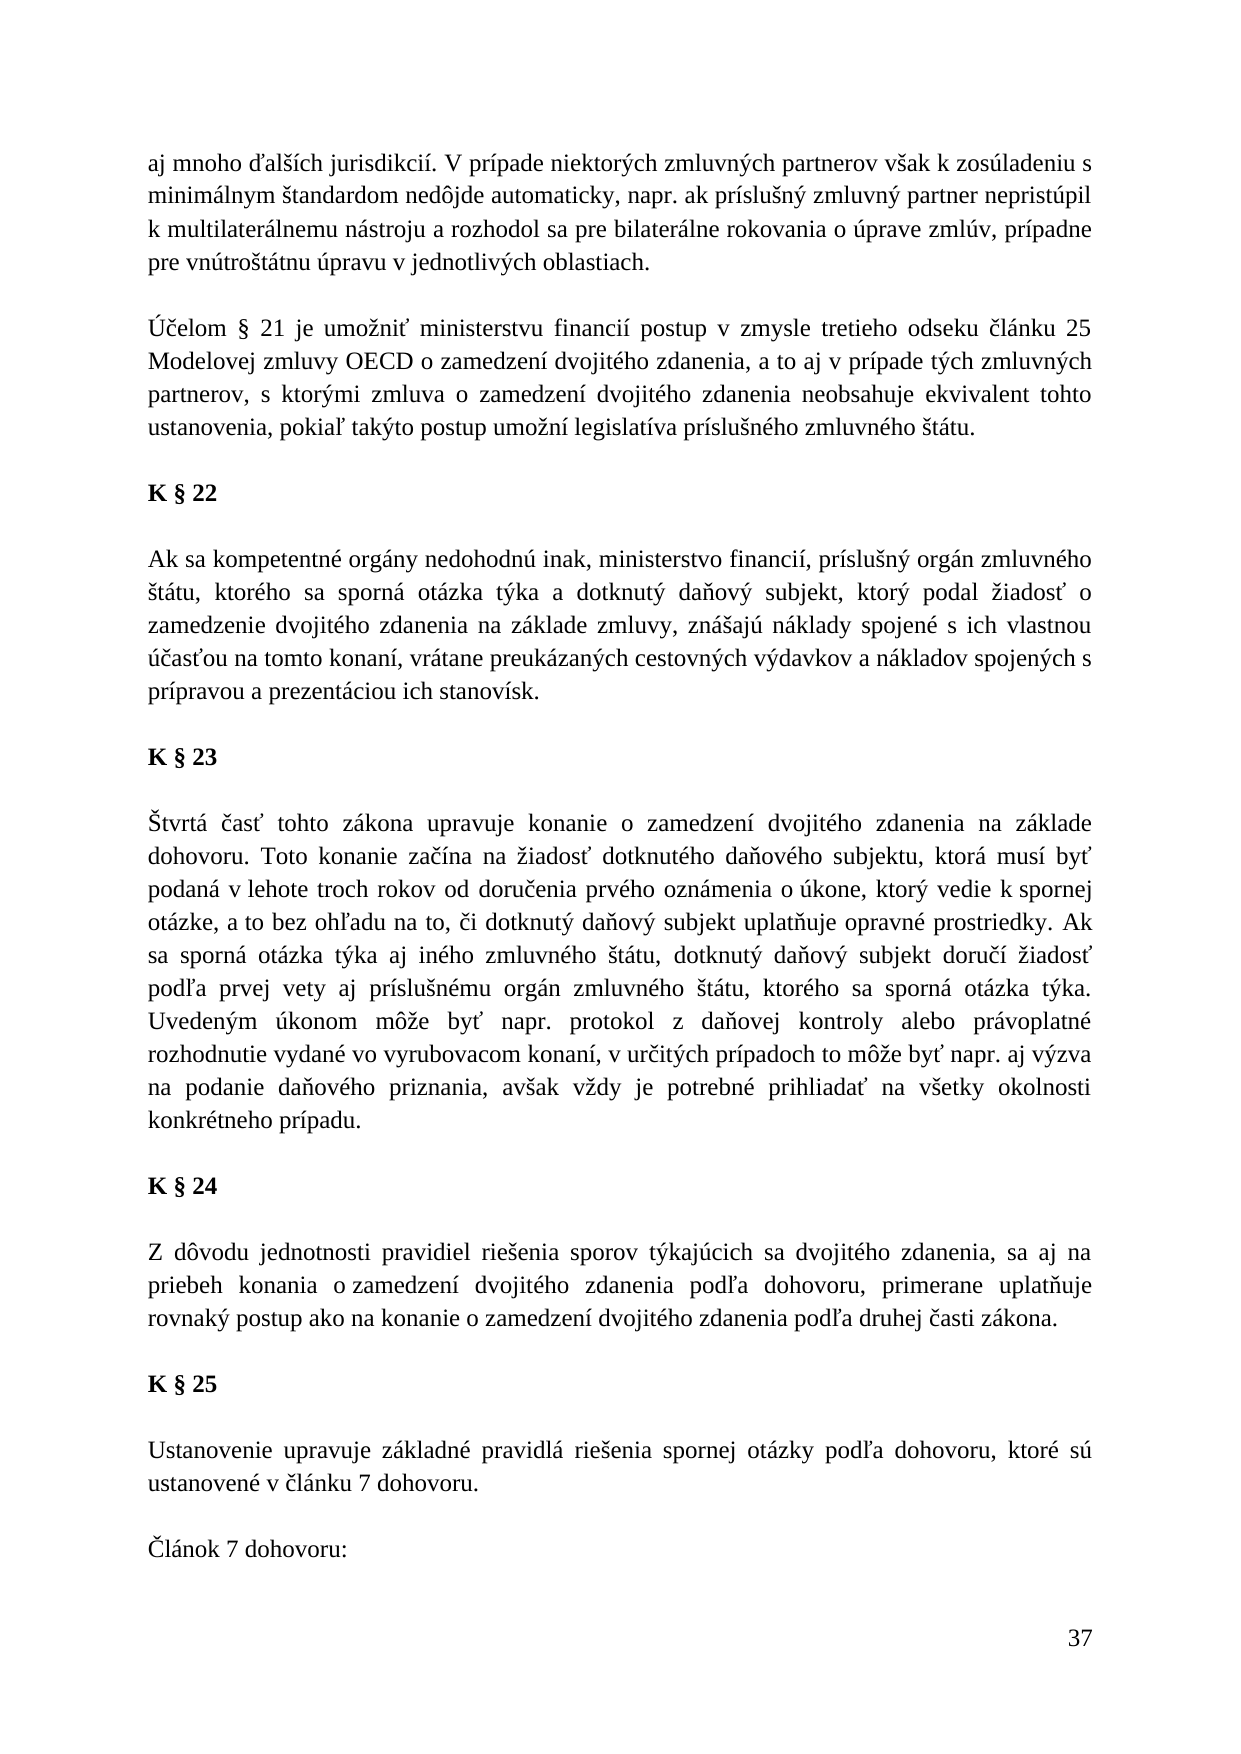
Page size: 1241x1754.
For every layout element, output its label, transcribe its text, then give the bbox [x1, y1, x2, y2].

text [148, 148, 1093, 275]
text Ak sa kompetentné orgány nedohodnú inak, ministerstvo financií, príslušný orgán zmluvného štátu, ktorého sa sporná otázka týka a dotknutý daňový subjekt, ktorý podal žiadosť o zamedzenie dvojitého zdanenia na základe zmluvy, znášajú náklady spojené s ich vlastnou účasťou na tomto konaní, vrátane preukázaných cestovných výdavkov a nákladov spojených s prípravou a prezentáciou ich stanovísk. [148, 544, 1093, 705]
text Ustanovenie upravuje základné pravidlá riešenia spornej otázky podľa dohovoru, ktoré sú ustanovené v článku 7 dohovoru. [148, 1435, 1093, 1497]
text Článok 7 dohovoru: [148, 1534, 1093, 1563]
text Účelom § 21 je umožniť ministerstvu financií postup v zmysle tretieho odseku článku 25 Modelovej zmluvy OECD o zamedzení dvojitého zdanenia, a to aj v prípade tých zmluvných partnerov, s ktorými zmluva o zamedzení dvojitého zdanenia neobsahuje ekvivalent tohto ustanovenia, pokiaľ takýto postup umožní legislatíva príslušného zmluvného štátu. [148, 313, 1093, 441]
text Z dôvodu jednotnosti pravidiel riešenia sporov týkajúcich sa dvojitého zdanenia, sa aj na priebeh konania o zamedzení dvojitého zdanenia podľa dohovoru, primerane uplatňuje rovnaký postup ako na konanie o zamedzení dvojitého zdanenia podľa druhej časti zákona. [148, 1237, 1093, 1332]
text K § 25 [148, 1369, 1093, 1398]
text K § 24 [148, 1171, 1093, 1200]
text K § 23 [148, 742, 1093, 771]
text K § 22 [148, 478, 1093, 507]
text Štvrtá časť tohto zákona upravuje konanie o zamedzení dvojitého zdanenia na základe dohovoru. Toto konanie začína na žiadosť dotknutého daňového subjektu, ktorá musí byť podaná v lehote troch rokov od doručenia prvého oznámenia o úkone, ktorý vedie k spornej otázke, a to bez ohľadu na to, či dotknutý daňový subjekt uplatňuje opravné prostriedky. Ak sa sporná otázka týka aj iného zmluvného štátu, dotknutý daňový subjekt doručí žiadosť podľa prvej vety aj príslušnému orgán zmluvného štátu, ktorého sa sporná otázka týka. Uvedeným úkonom môže byť napr. protokol z daňovej kontroly alebo právoplatné rozhodnutie vydané vo vyrubovacom konaní, v určitých prípadoch to môže byť napr. aj výzva na podanie daňového priznania, avšak vždy je potrebné prihliadať na všetky okolnosti konkrétneho prípadu. [148, 808, 1093, 1134]
